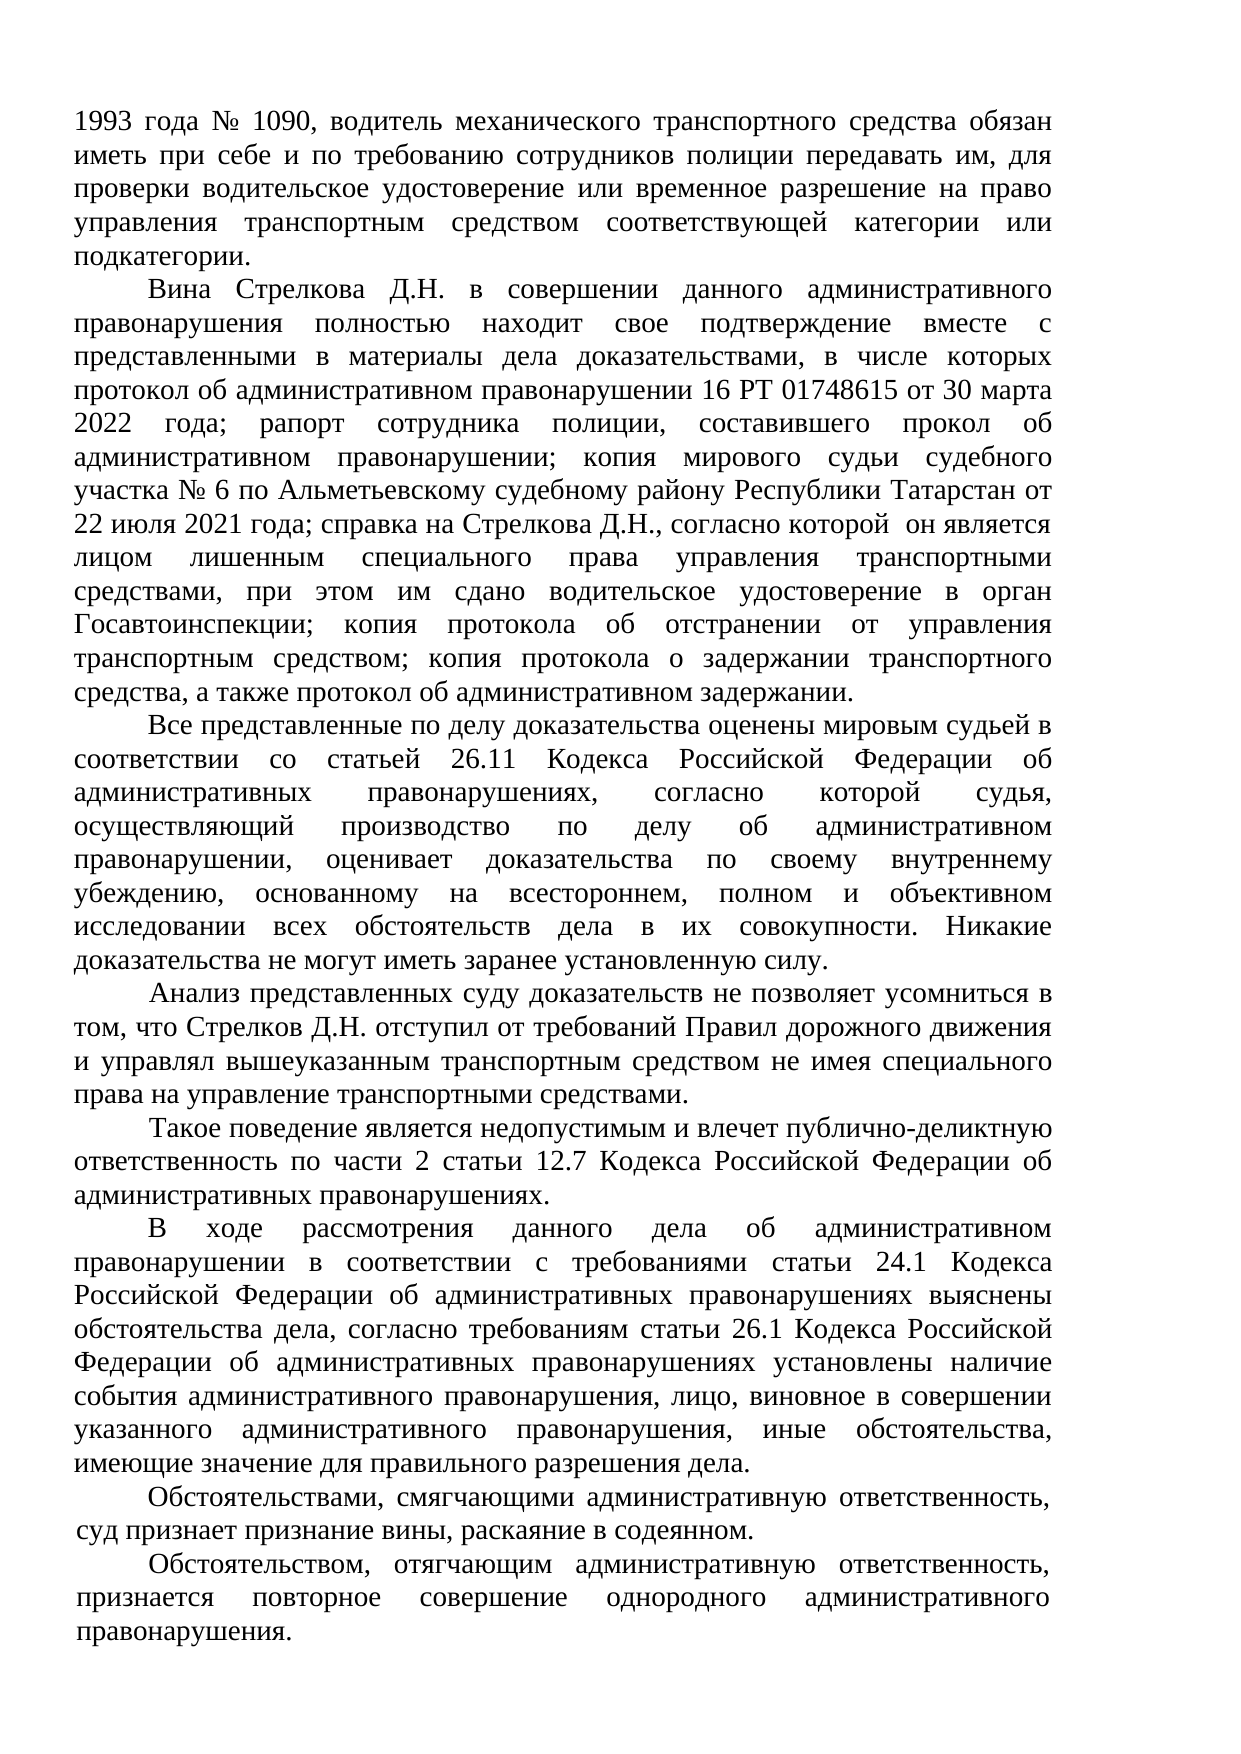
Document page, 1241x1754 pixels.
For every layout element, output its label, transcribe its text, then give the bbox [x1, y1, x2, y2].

text Вина Стрелкова Д.Н. в совершении данного административного правонарушения полностью находит свое подтверждение вместе с представленными в материалы дела доказательствами, в числе которых протокол об административном правонарушении 16 РТ 01748615 от 30 марта 2022 года; рапорт сотрудника полиции, составившего прокол об административном правонарушении; копия мирового судьи судебного участка № 6 по Альметьевскому судебному району Республики Татарстан от 22 июля 2021 года; справка на Стрелкова Д.Н., согласно которой он является лицом лишенным специального права управления транспортными средствами, при этом им сдано водительское удостоверение в орган Госавтоинспекции; копия протокола об отстранении от управления транспортным средством; копия протокола о задержании транспортного средства, а также протокол об административном задержании. [74, 271, 1053, 707]
text В ходе рассмотрения данного дела об административном правонарушении в соответствии с требованиями статьи 24.1 Кодекса Российской Федерации об административных правонарушениях выяснены обстоятельства дела, согласно требованиям статьи 26.1 Кодекса Российской Федерации об административных правонарушениях установлены наличие события административного правонарушения, лицо, виновное в совершении указанного административного правонарушения, иные обстоятельства, имеющие значение для правильного разрешения дела. [74, 1210, 1053, 1479]
text Анализ представленных суду доказательств не позволяет усомниться в том, что Стрелков Д.Н. отступил от требований Правил дорожного движения и управлял вышеуказанным транспортным средством не имея специального права на управление транспортными средствами. [74, 976, 1053, 1110]
text Обстоятельством, отягчающим административную ответственность, признается повторное совершение однородного административного правонарушения. [76, 1546, 1050, 1646]
text Такое поведение является недопустимым и влечет публично-деликтную ответственность по части 2 статьи 12.7 Кодекса Российской Федерации об административных правонарушениях. [74, 1110, 1053, 1210]
text Обстоятельствами, смягчающими административную ответственность, суд признает признание вины, раскаяние в содеянном. [76, 1479, 1051, 1546]
text Все представленные по делу доказательства оценены мировым судьей в соответствии со статьей 26.11 Кодекса Российской Федерации об административных правонарушениях, согласно которой судья, осуществляющий производство по делу об административном правонарушении, оценивает доказательства по своему внутреннему убеждению, основанному на всестороннем, полном и объективном исследовании всех обстоятельств дела в их совокупности. Никакие доказательства не могут иметь заранее установленную силу. [74, 707, 1053, 976]
